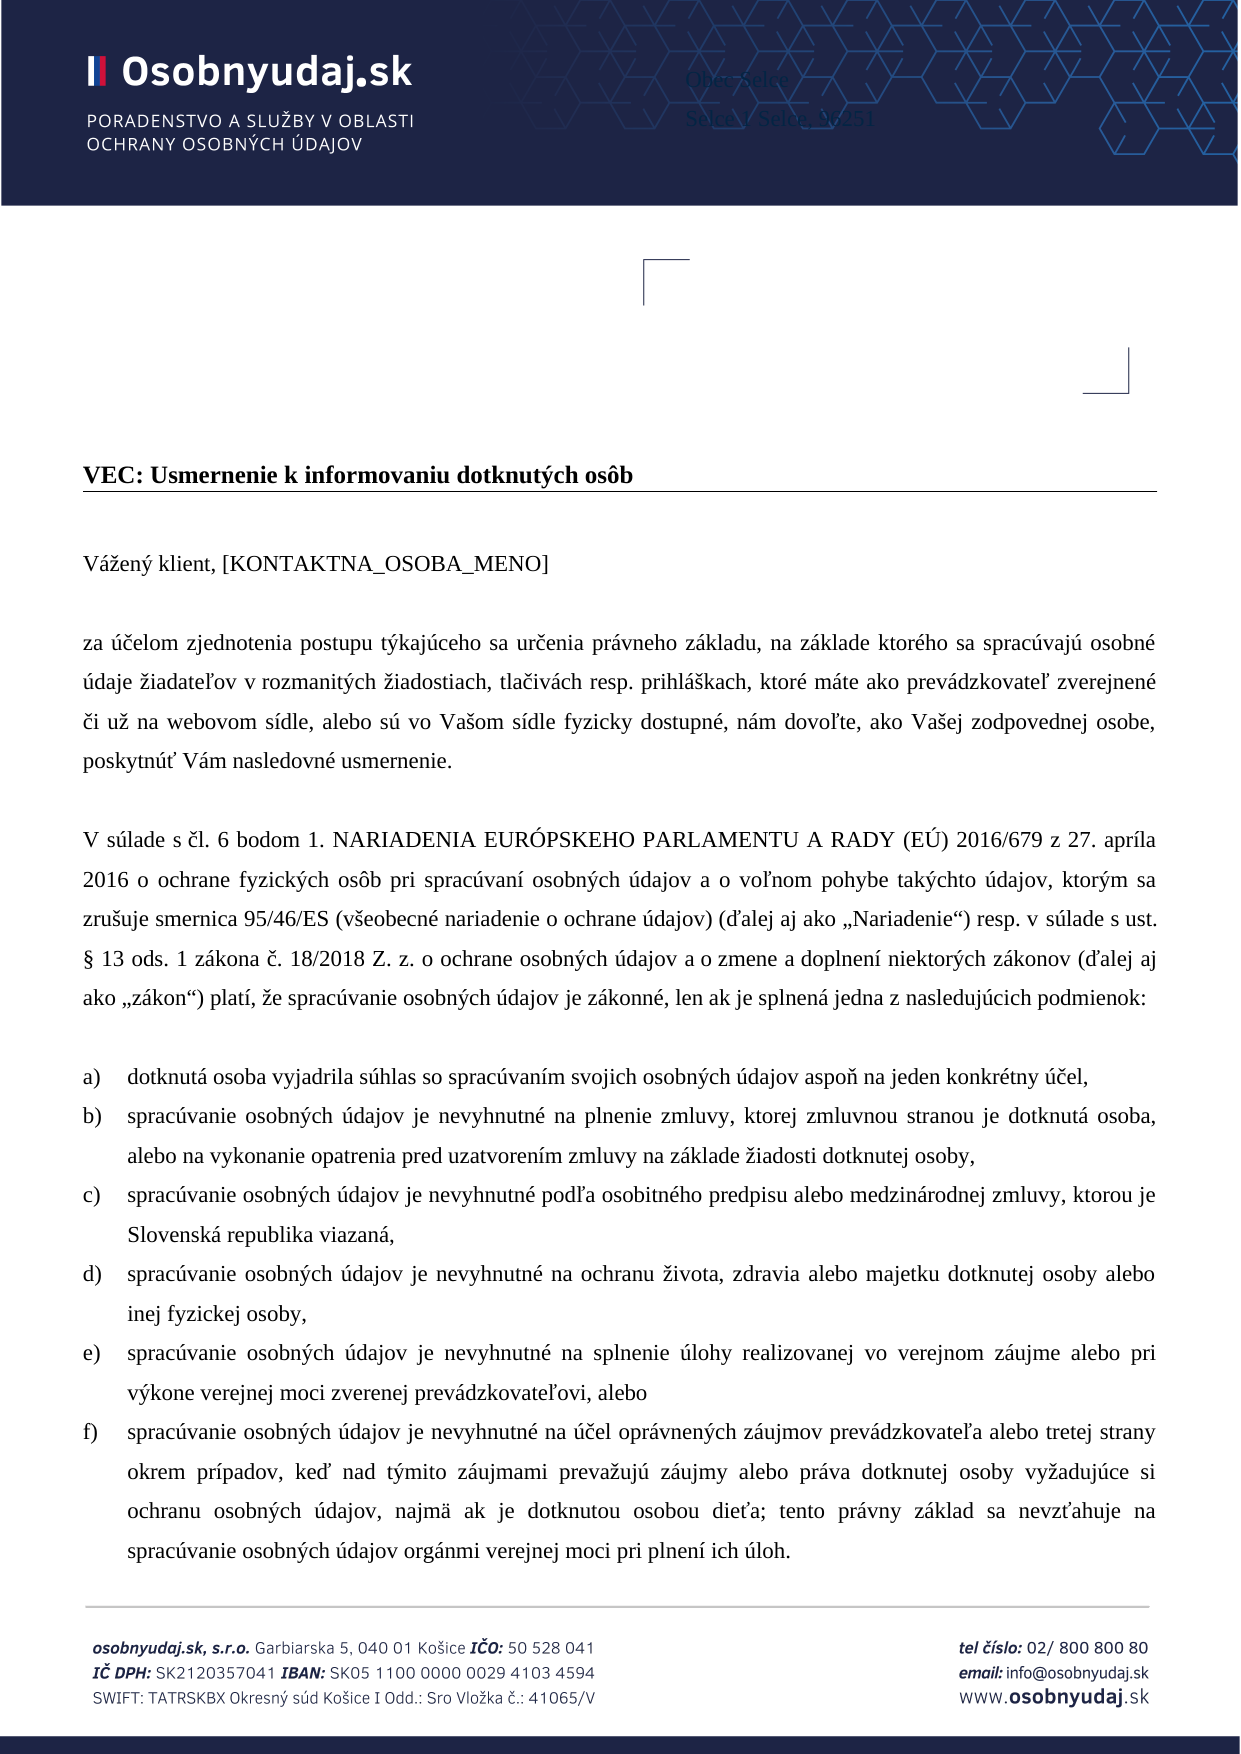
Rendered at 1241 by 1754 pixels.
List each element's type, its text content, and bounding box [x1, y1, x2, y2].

text za účelom zjednotenia postupu týkajúceho sa určenia právneho základu, na základe ktorého sa spracúvajú osobné údaje žiadateľov v rozmanitých žiadostiach, tlačivách resp. prihláškach, ktoré máte ako prevádzkovateľ zverejnené či už na webovom sídle, alebo sú vo Vašom sídle fyzicky dostupné, nám dovoľte, ako Vašej zodpovednej osobe, poskytnúť Vám nasledovné usmernenie. [83, 629, 1157, 774]
picture [0, 0, 1236, 409]
list spracúvanie osobných údajov je nevyhnutné na splnenie úlohy realizovanej vo verejnom záujme alebo pri výkone verejnej moci zverenej prevádzkovateľovi, alebo [83, 1339, 1157, 1405]
list dotknutá osoba vyjadrila súhlas so spracúvaním svojich osobných údajov aspoň na jeden konkrétny účel, [83, 1063, 1157, 1089]
picture [0, 1605, 1240, 1754]
text Vážený klient, [KONTAKTNA_OSOBA_MENO] [83, 550, 1157, 576]
text VEC: Usmernenie k informovaniu dotknutých osôb [83, 461, 1157, 491]
list spracúvanie osobných údajov je nevyhnutné podľa osobitného predpisu alebo medzinárodnej zmluvy, ktorou je Slovenská republika viazaná, [83, 1182, 1157, 1247]
list spracúvanie osobných údajov je nevyhnutné na ochranu života, zdravia alebo majetku dotknutej osoby alebo inej fyzickej osoby, [83, 1261, 1157, 1326]
list spracúvanie osobných údajov je nevyhnutné na účel oprávnených záujmov prevádzkovateľa alebo tretej strany okrem prípadov, keď nad týmito záujmami prevažujú záujmy alebo práva dotknutej osoby vyžadujúce si ochranu osobných údajov, najmä ak je dotknutou osobou dieťa; tento právny základ sa nevzťahuje na spracúvanie osobných údajov orgánmi verejnej moci pri plnení ich úloh. [83, 1418, 1157, 1563]
text V súlade s čl. 6 bodom 1. NARIADENIA EURÓPSKEHO PARLAMENTU A RADY (EÚ) 2016/679 z 27. apríla 2016 o ochrane fyzických osôb pri spracúvaní osobných údajov a o voľnom pohybe takýchto údajov, ktorým sa zrušuje smernica 95/46/ES (všeobecné nariadenie o ochrane údajov) (ďalej aj ako „Nariadenie“) resp. v súlade s ust. § 13 ods. 1 zákona č. 18/2018 Z. z. o ochrane osobných údajov a o zmene a doplnení niektorých zákonov (ďalej aj ako „zákon“) platí, že spracúvanie osobných údajov je zákonné, len ak je splnená jedna z nasledujúcich podmienok: [83, 826, 1157, 1011]
list spracúvanie osobných údajov je nevyhnutné na plnenie zmluvy, ktorej zmluvnou stranou je dotknutá osoba, alebo na vykonanie opatrenia pred uzatvorením zmluvy na základe žiadosti dotknutej osoby, [83, 1103, 1157, 1168]
